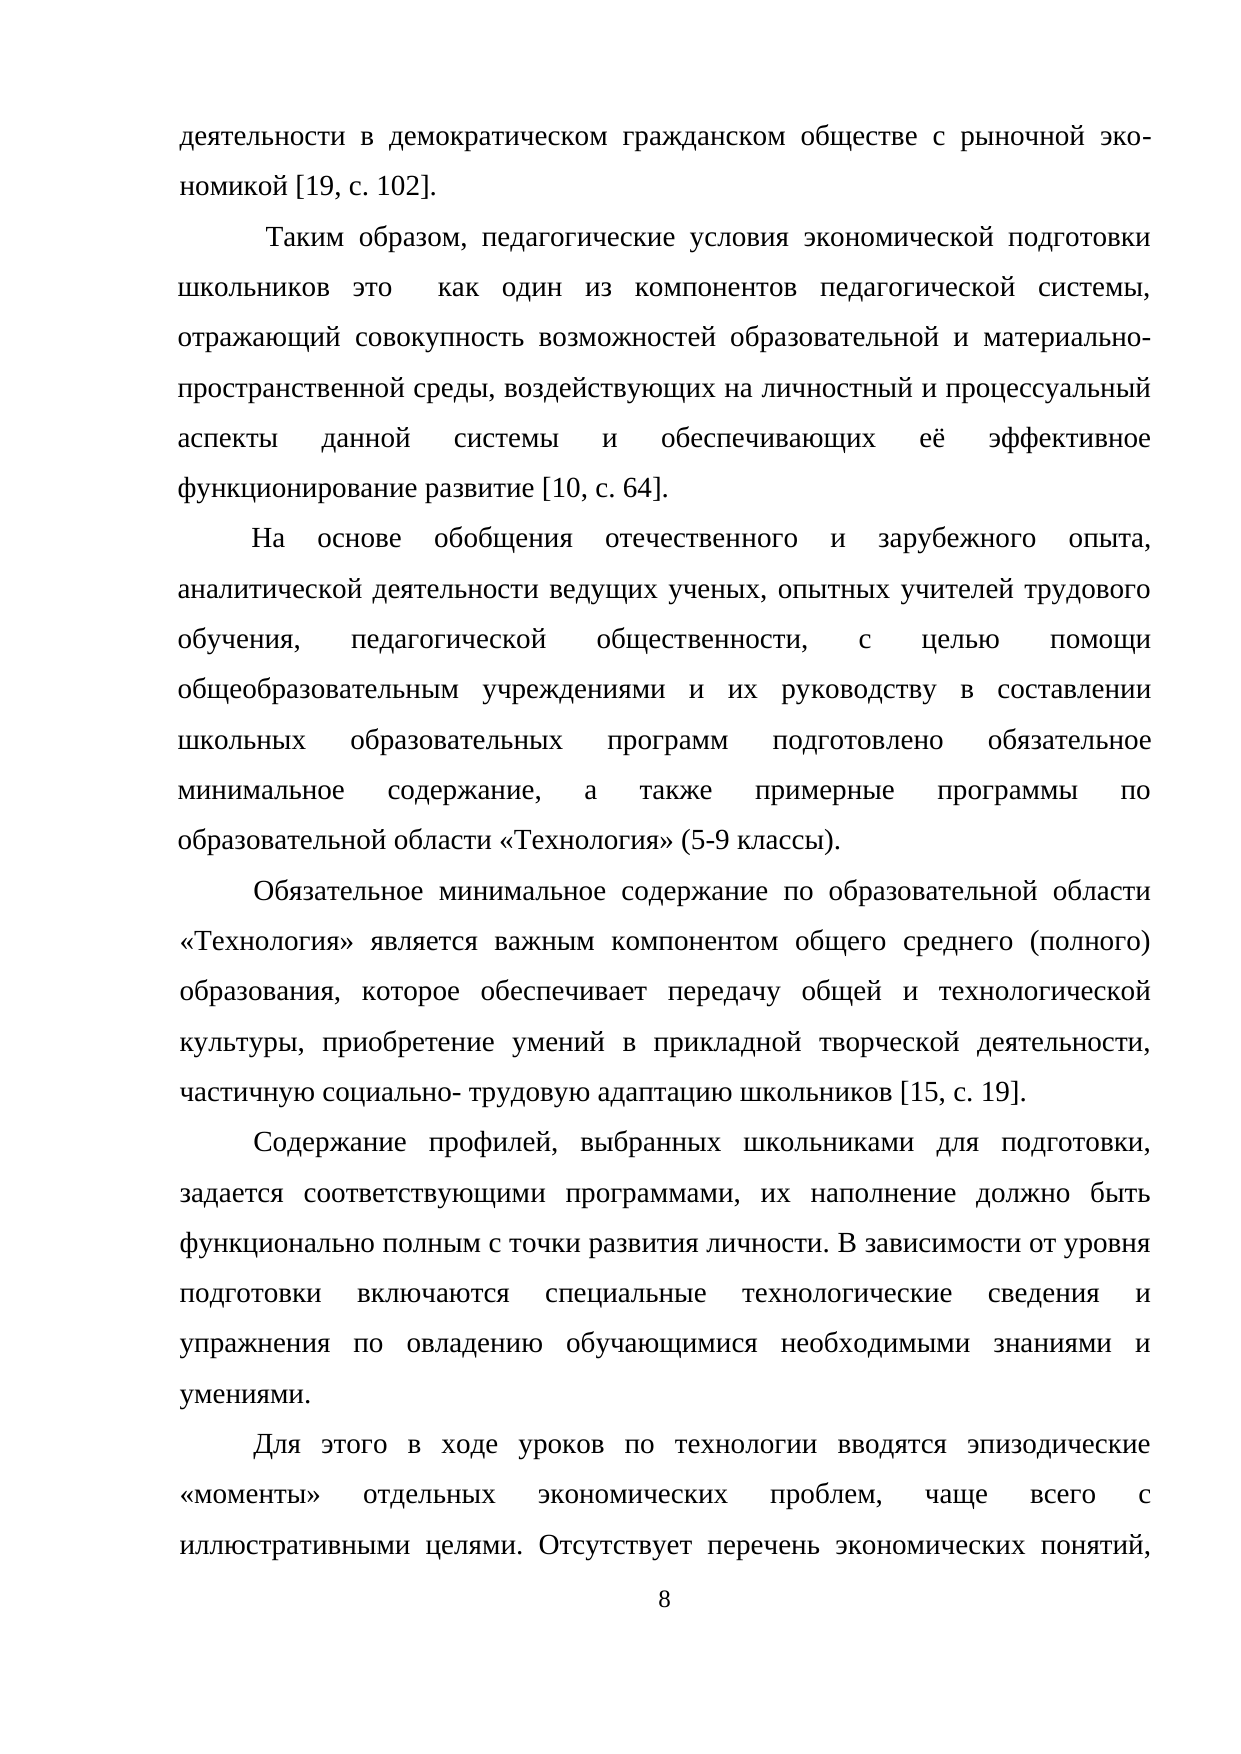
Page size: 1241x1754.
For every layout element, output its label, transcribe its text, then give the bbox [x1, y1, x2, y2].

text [179, 1426, 1152, 1560]
text На основе обобщения отечественного и зарубежного опыта, аналитической деятельности ведущих ученых, опытных учителей трудового обучения, педагогической общественности, с целью помощи общеобразовательным учреждениями и их руководству в составлении школьных образовательных программ подготовлено обязательное минимальное содержание, а также примерные программы по образовательной области «Технология» (5-9 классы). [177, 521, 1152, 856]
text Обязательное минимальное содержание по образовательной области «Технология» является важным компонентом общего среднего (полного) образования, которое обеспечивает передачу общей и технологической культуры, приобретение умений в прикладной творческой деятельности, частичную социально- трудовую адаптацию школьников [15, с. 19]. [179, 873, 1152, 1108]
text Таким образом, педагогические условия экономической подготовки школьников это как один из компонентов педагогической системы, отражающий совокупность возможностей образовательной и материально-пространственной среды, воздействующих на личностный и процессуальный аспекты данной системы и обеспечивающих её эффективное функционирование развитие [10, с. 64]. [177, 219, 1152, 504]
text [179, 118, 1152, 202]
text Содержание профилей, выбранных школьниками для подготовки, задается соответствующими программами, их наполнение должно быть функционально полным с точки развития личности. В зависимости от уровня подготовки включаются специальные технологические сведения и упражнения по овладению обучающимися необходимыми знаниями и умениями. [179, 1124, 1152, 1409]
